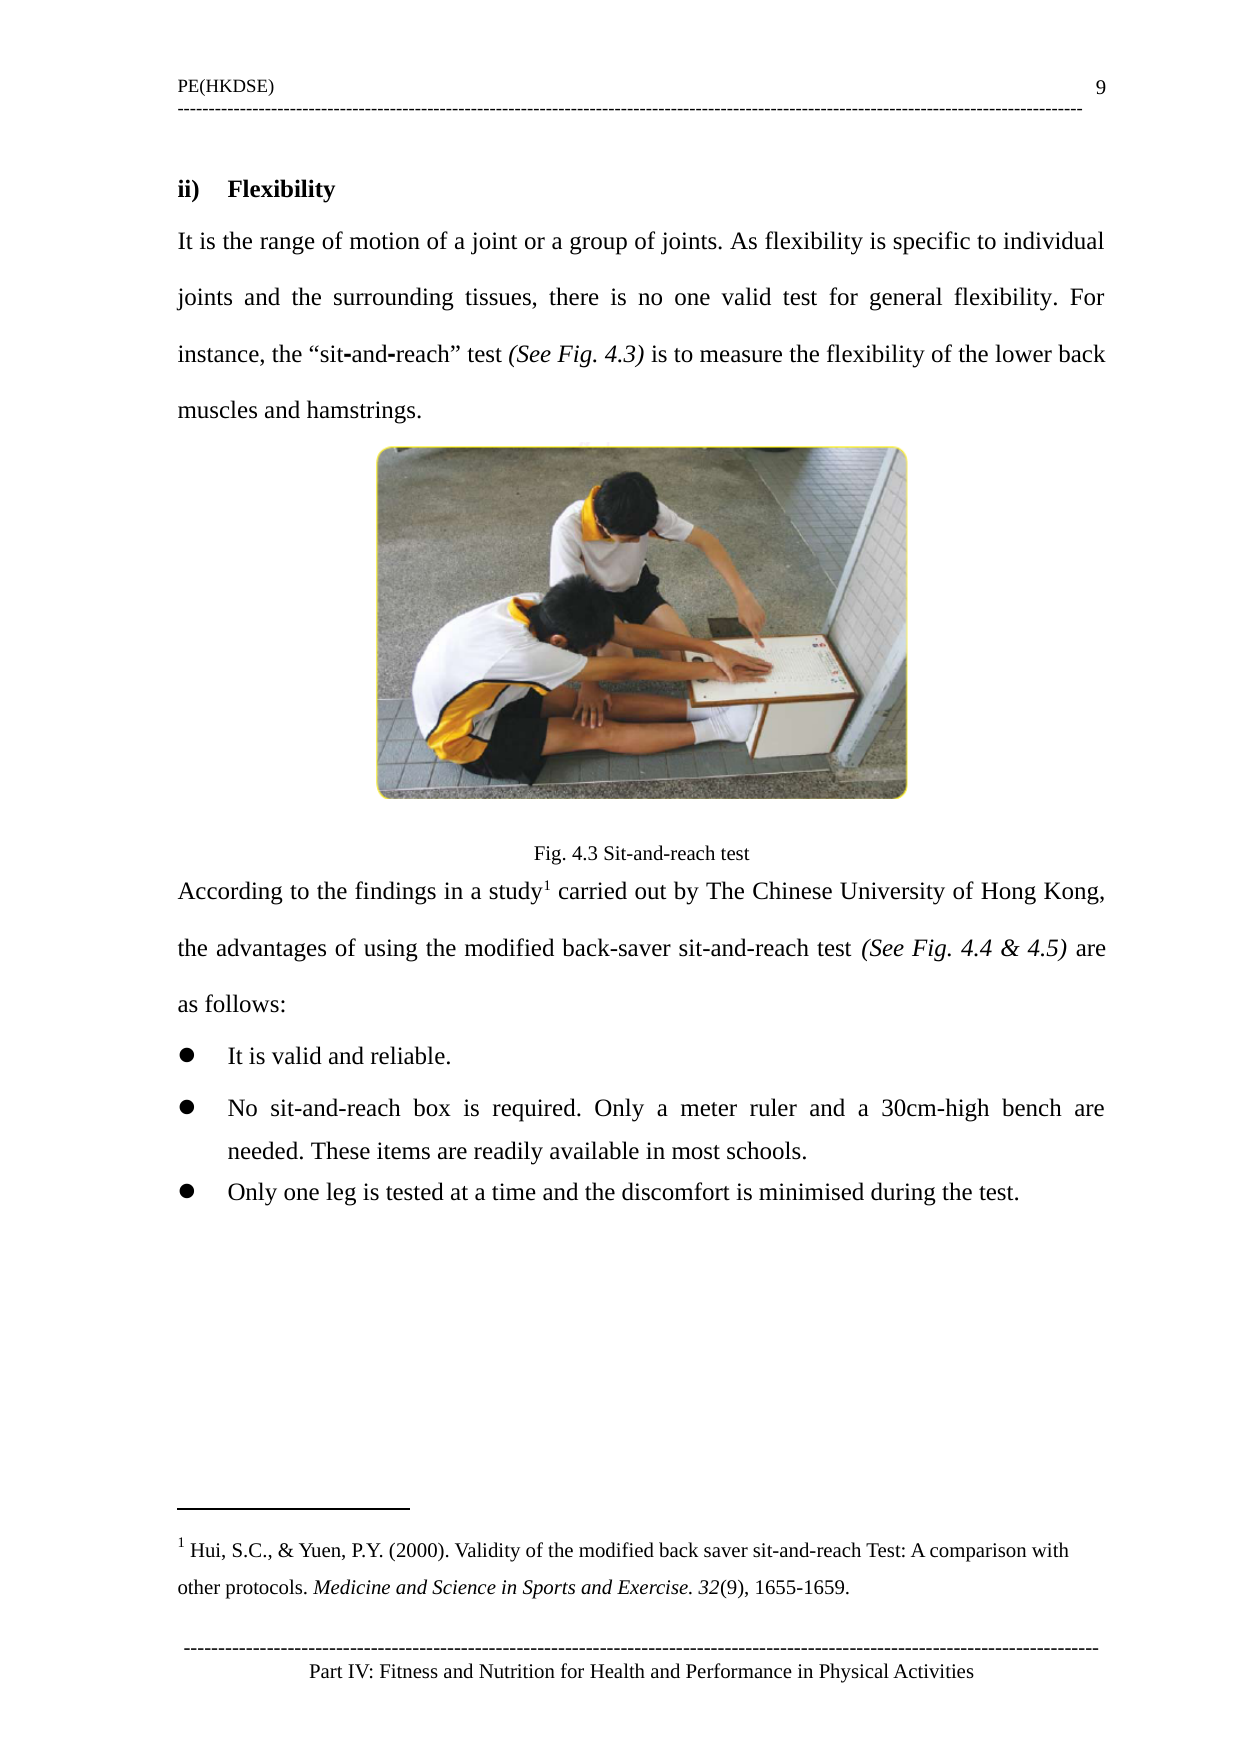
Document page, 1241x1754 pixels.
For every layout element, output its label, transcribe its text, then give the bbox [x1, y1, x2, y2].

list Only one leg is tested at a time and the discomfort is minimised during the test. [177, 1173, 1106, 1211]
text According to the findings in a study carried out by The Chinese University of Hong Kong, the advantages of using the modified back-saver sit-and-reach test (See Fig. 4.4 & 4.5) are as follows: [177, 872, 1106, 1022]
list No sit-and-reach box is required. Only a meter ruler and a 30cm-high bench are needed. These items are readily available in most schools. [177, 1088, 1106, 1169]
text Fig. 4.3 Sit-and-reach test [177, 834, 1106, 872]
list It is valid and reliable. [177, 1036, 1106, 1074]
text ii) Flexibility [177, 170, 1106, 207]
text It is the range of motion of a joint or a group of joints. As flexibility is specific to individual joints and the surrounding tissues, there is no one valid test for general flexibility. For instance, the “sit-and-reach” test (See Fig. 4.3) is to measure the flexibility of the lower back muscles and hamstrings. [177, 222, 1106, 428]
